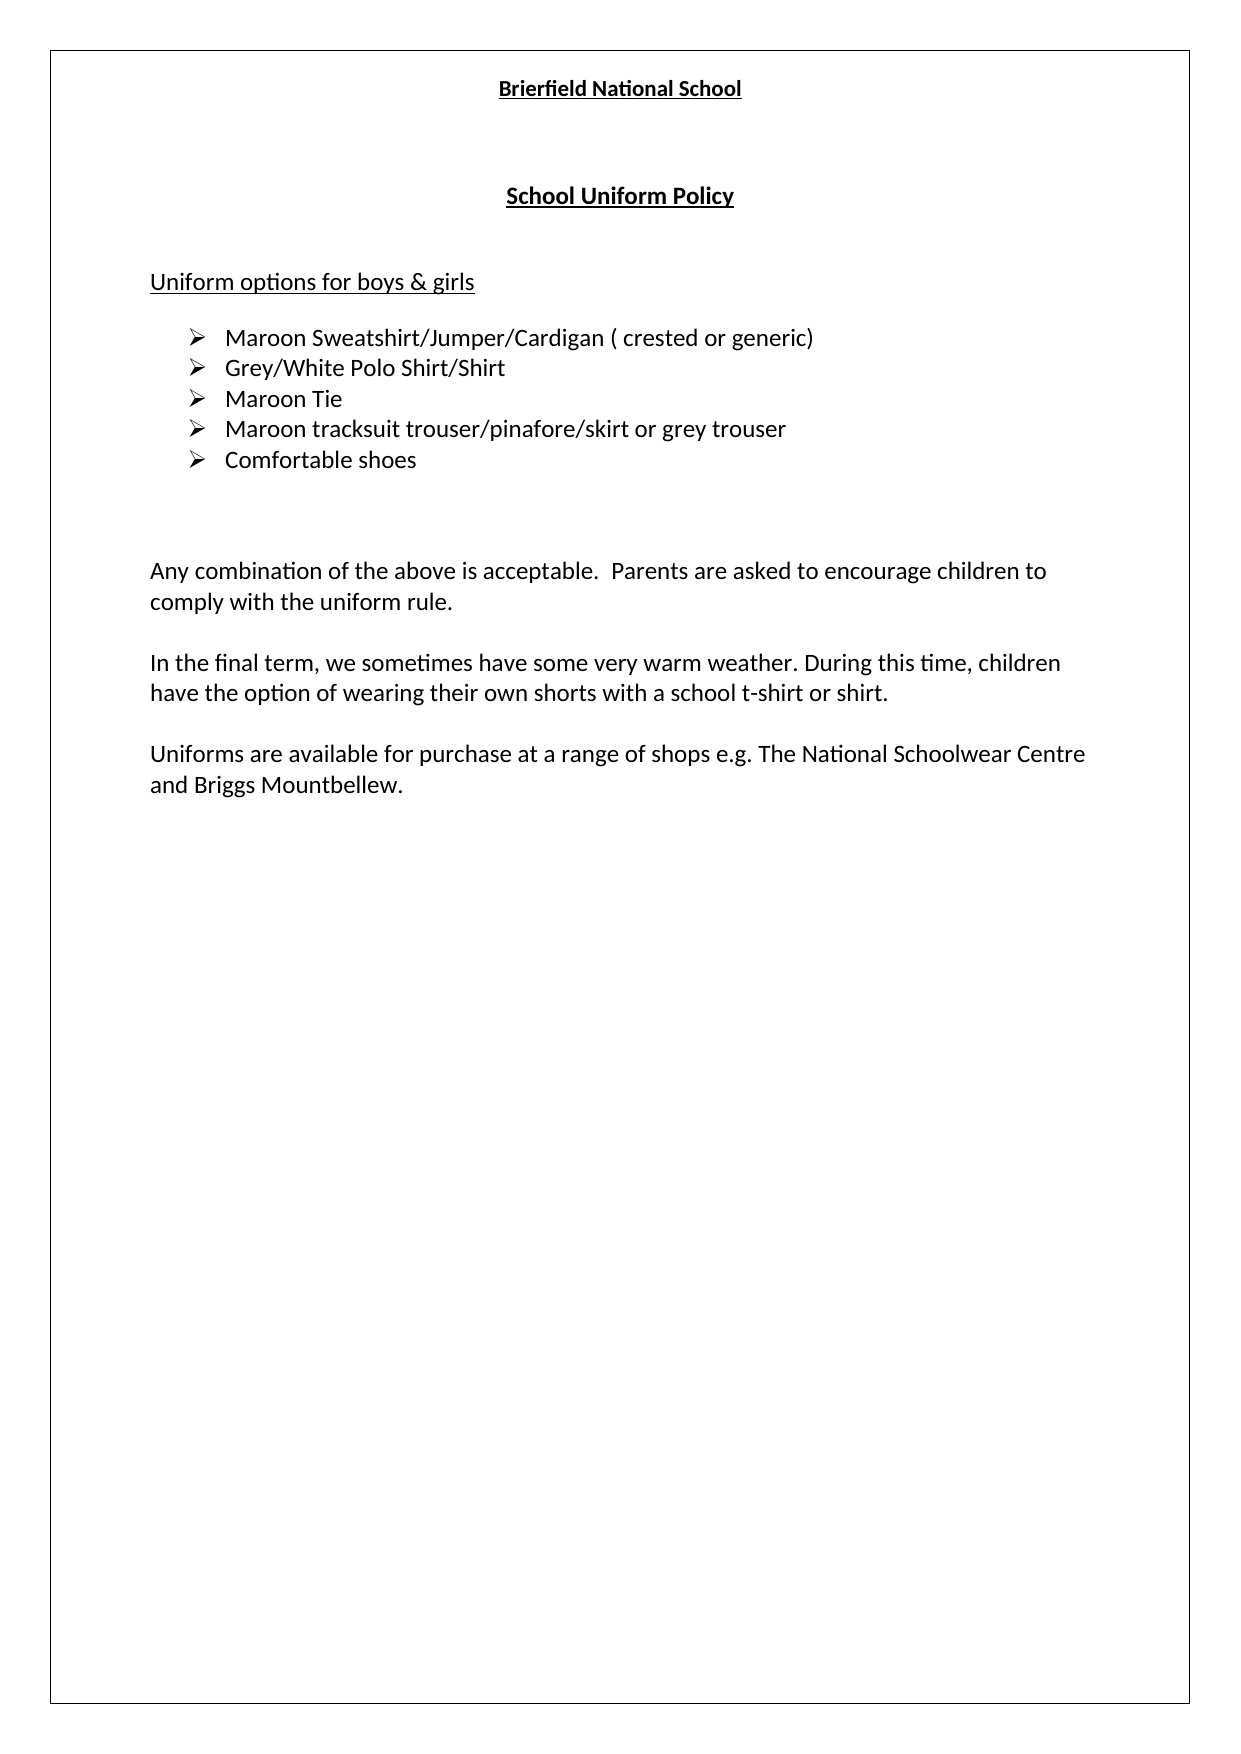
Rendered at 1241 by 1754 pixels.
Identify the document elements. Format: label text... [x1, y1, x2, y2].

list Maroon tracksuit trouser/pinafore/skirt or grey trouser [187, 414, 1090, 444]
text Uniforms are available for purchase at a range of shops e.g. The National Schoolwear Centre and Briggs Mountbellew. [150, 738, 1090, 799]
list Maroon Sweatshirt/Jumper/Cardigan ( crested or generic) [187, 322, 1090, 353]
list Comfortable shoes [187, 444, 1090, 475]
text Any combination of the above is acceptable. Parents are asked to encourage children to comply with the uniform rule. [150, 555, 1090, 616]
text School Uniform Policy [150, 181, 1090, 211]
text In the final term, we sometimes have some very warm weather. During this time, children have the option of wearing their own shorts with a school t-shirt or shirt. [150, 647, 1090, 708]
list Grey/White Polo Shirt/Shirt [187, 353, 1090, 383]
text Uniform options for boys & girls [150, 267, 1090, 297]
list Maroon Tie [187, 383, 1090, 414]
